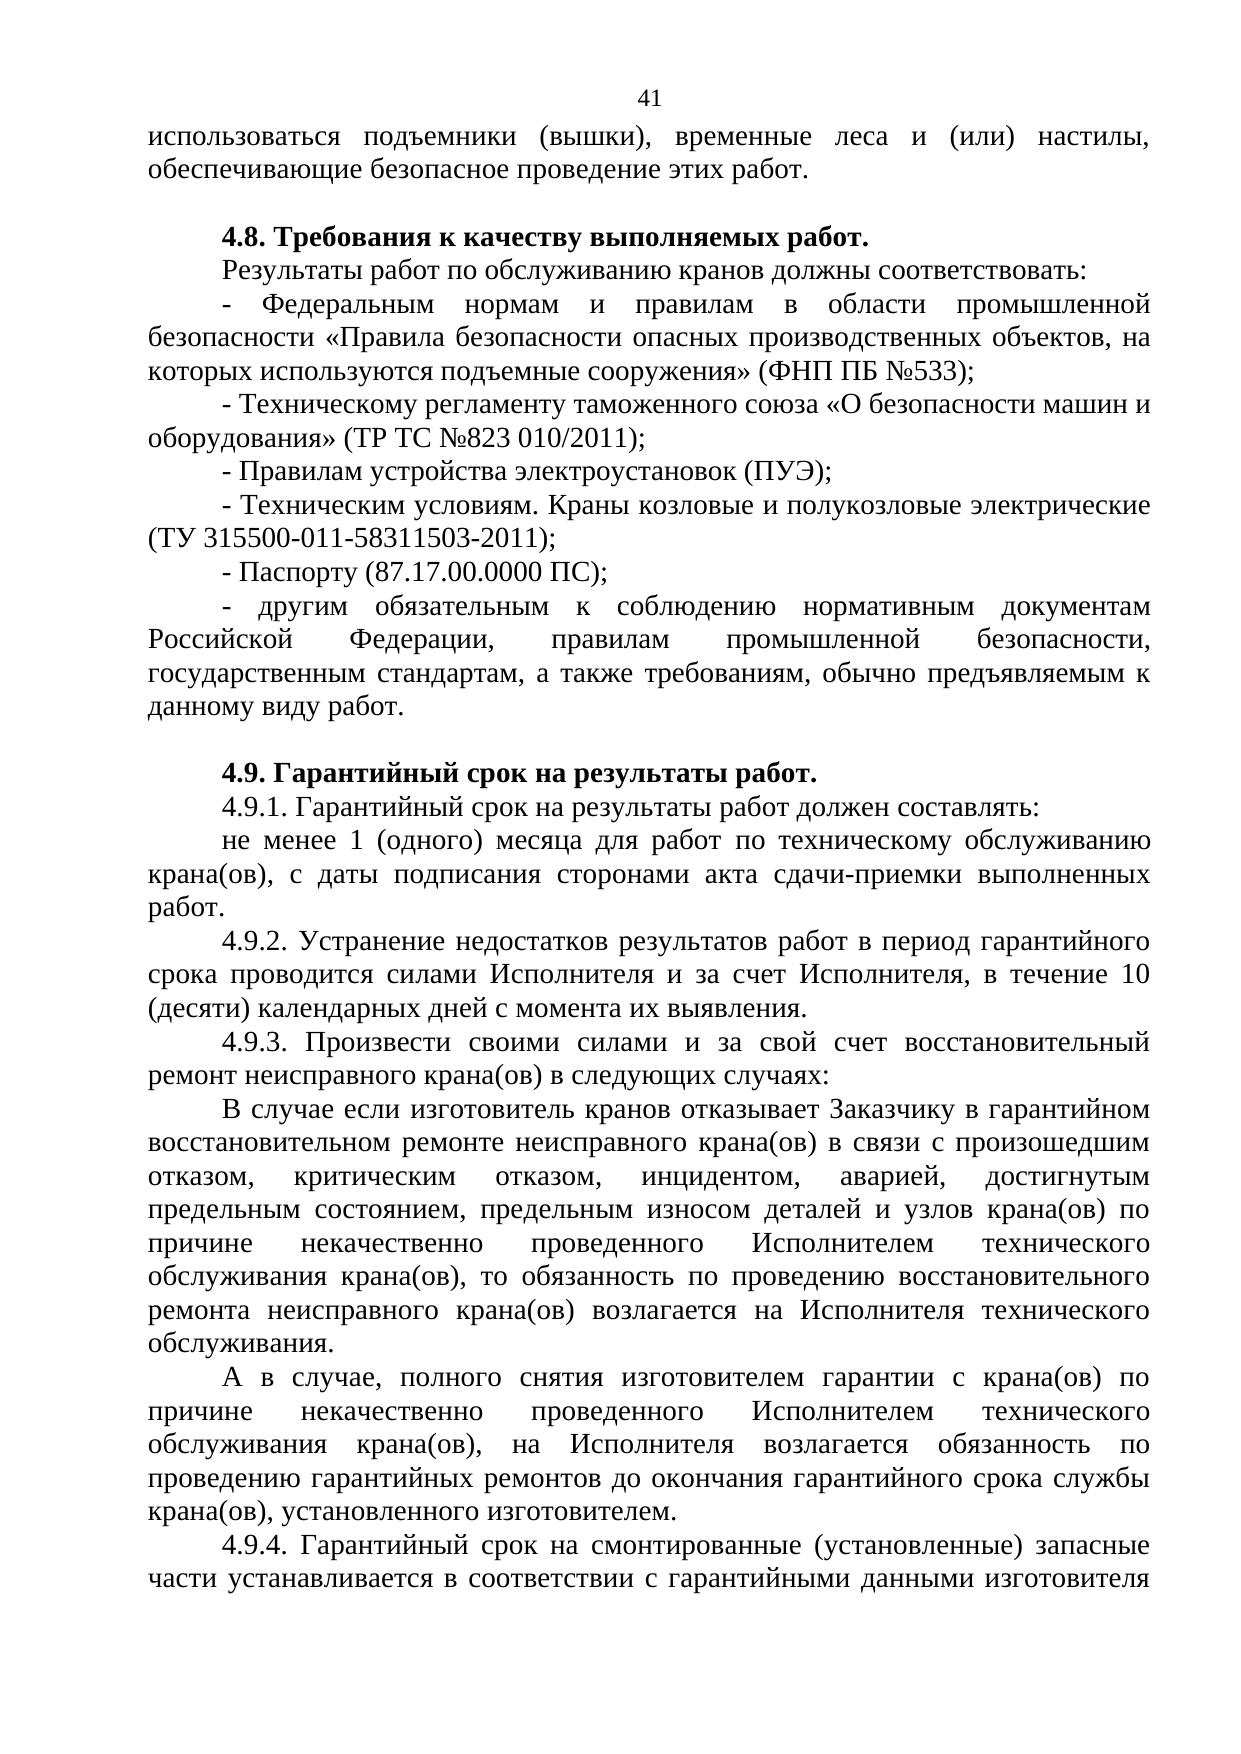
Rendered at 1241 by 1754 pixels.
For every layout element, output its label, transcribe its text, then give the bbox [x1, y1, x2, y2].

text 4.9.3. Произвести своими силами и за свой счет восстановительный ремонт неисправного крана(ов) в следующих случаях: [148, 1024, 1152, 1091]
text 4.8. Требования к качеству выполняемых работ. [148, 219, 1152, 252]
text 4.9.2. Устранение недостатков результатов работ в период гарантийного срока проводится силами Исполнителя и за счет Исполнителя, в течение 10 (десяти) календарных дней с момента их выявления. [148, 923, 1152, 1024]
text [148, 118, 1152, 185]
text - Правилам устройства электроустановок (ПУЭ); [148, 453, 1152, 487]
text А в случае, полного снятия изготовителем гарантии с крана(ов) по причине некачественно проведенного Исполнителем технического обслуживания крана(ов), на Исполнителя возлагается обязанность по проведению гарантийных ремонтов до окончания гарантийного срока службы крана(ов), установленного изготовителем. [148, 1359, 1152, 1527]
text - Федеральным нормам и правилам в области промышленной безопасности «Правила безопасности опасных производственных объектов, на которых используются подъемные сооружения» (ФНП ПБ №533); [148, 286, 1152, 386]
text - Техническому регламенту таможенного союза «О безопасности машин и оборудования» (ТР ТС №823 010/2011); [148, 386, 1152, 453]
text не менее 1 (одного) месяца для работ по техническому обслуживанию крана(ов), с даты подписания сторонами акта сдачи-приемки выполненных работ. [148, 822, 1152, 923]
text В случае если изготовитель кранов отказывает Заказчику в гарантийном восстановительном ремонте неисправного крана(ов) в связи с произошедшим отказом, критическим отказом, инцидентом, аварией, достигнутым предельным состоянием, предельным износом деталей и узлов крана(ов) по причине некачественно проведенного Исполнителем технического обслуживания крана(ов), то обязанность по проведению восстановительного ремонта неисправного крана(ов) возлагается на Исполнителя технического обслуживания. [148, 1091, 1152, 1359]
text 4.9. Гарантийный срок на результаты работ. [148, 755, 1152, 789]
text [148, 1527, 1152, 1594]
text - Паспорту (87.17.00.0000 ПС); [148, 554, 1152, 588]
text Результаты работ по обслуживанию кранов должны соответствовать: [148, 252, 1152, 286]
text - Техническим условиям. Краны козловые и полукозловые электрические (ТУ 315500-011-58311503-2011); [148, 487, 1152, 554]
text 4.9.1. Гарантийный срок на результаты работ должен составлять: [148, 789, 1152, 822]
text - другим обязательным к соблюдению нормативным документам Российской Федерации, правилам промышленной безопасности, государственным стандартам, а также требованиям, обычно предъявляемым к данному виду работ. [148, 588, 1152, 722]
